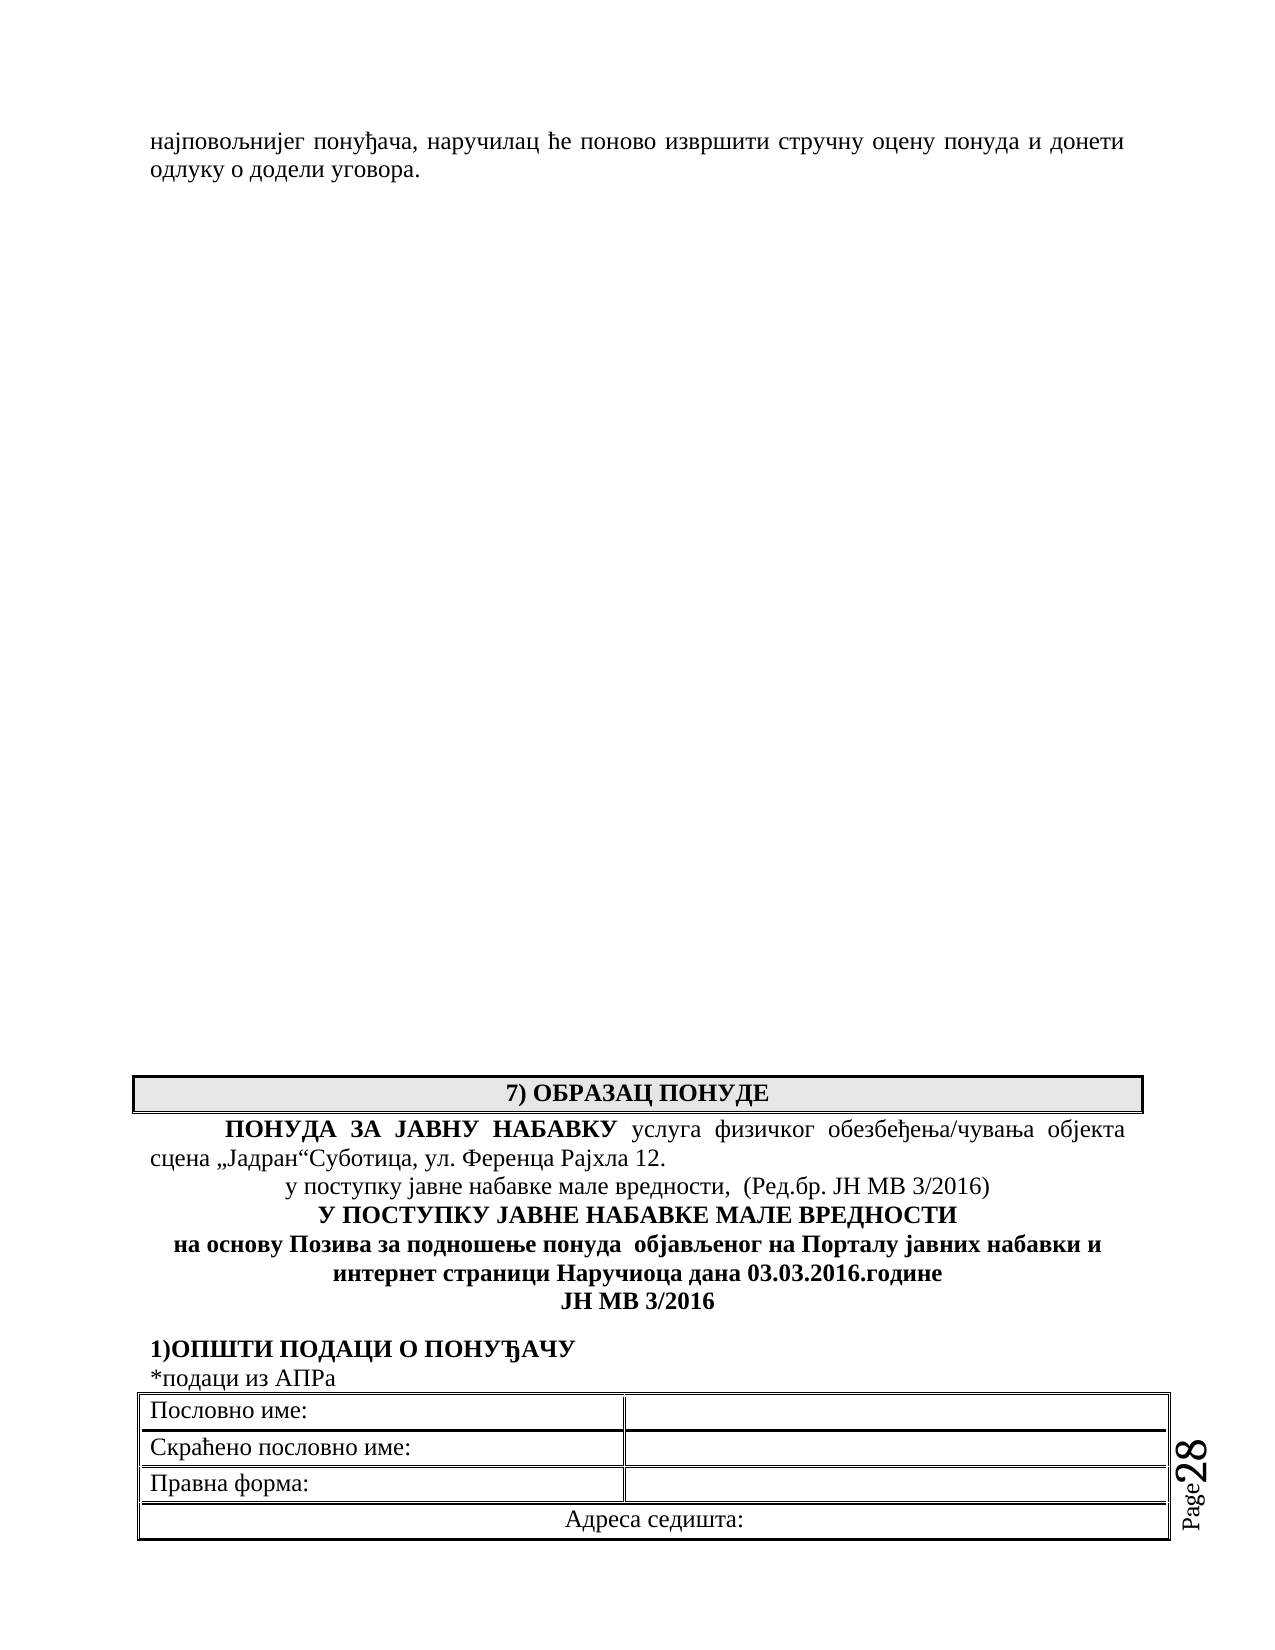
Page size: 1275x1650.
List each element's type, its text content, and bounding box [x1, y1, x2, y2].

table_cell Скраћено пословно име: [140, 1429, 623, 1465]
table_header [624, 1393, 1168, 1429]
text на основу Позива за подношење понуда објављеног на Порталу јавних набавки и интернет страници Наручиоца дана 03.03.2016.године [150, 1229, 1125, 1286]
text ЈН МВ 3/2016 [150, 1286, 1125, 1315]
table_cell [626, 1429, 1168, 1465]
text у поступку јавне набавке мале вредности, (Ред.бр. ЈН МВ 3/2016) [150, 1171, 1125, 1200]
table_cell [626, 1465, 1168, 1501]
table_cell Адреса седишта: [140, 1501, 1168, 1537]
table_header 7) ОБРАЗАЦ ПОНУДЕ [135, 1078, 1141, 1111]
text ПОНУДА ЗА ЈАВНУ НАБАВКУ услуга физичког обезбеђења/чувања објекта сцена „Јадран“Суботица, ул. Ференца Рајхла 12. [150, 1114, 1125, 1171]
table_header Пословно име: [140, 1395, 624, 1429]
table_cell Правна форма: [140, 1465, 623, 1501]
text 1)ОПШТИ ПОДАЦИ О ПОНУЂАЧУ [150, 1334, 1125, 1363]
text У ПОСТУПКУ ЈАВНЕ НАБАВКЕ МАЛЕ ВРЕДНОСТИ [150, 1200, 1125, 1229]
text *подаци из АПРа [150, 1363, 1125, 1392]
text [150, 126, 1125, 183]
